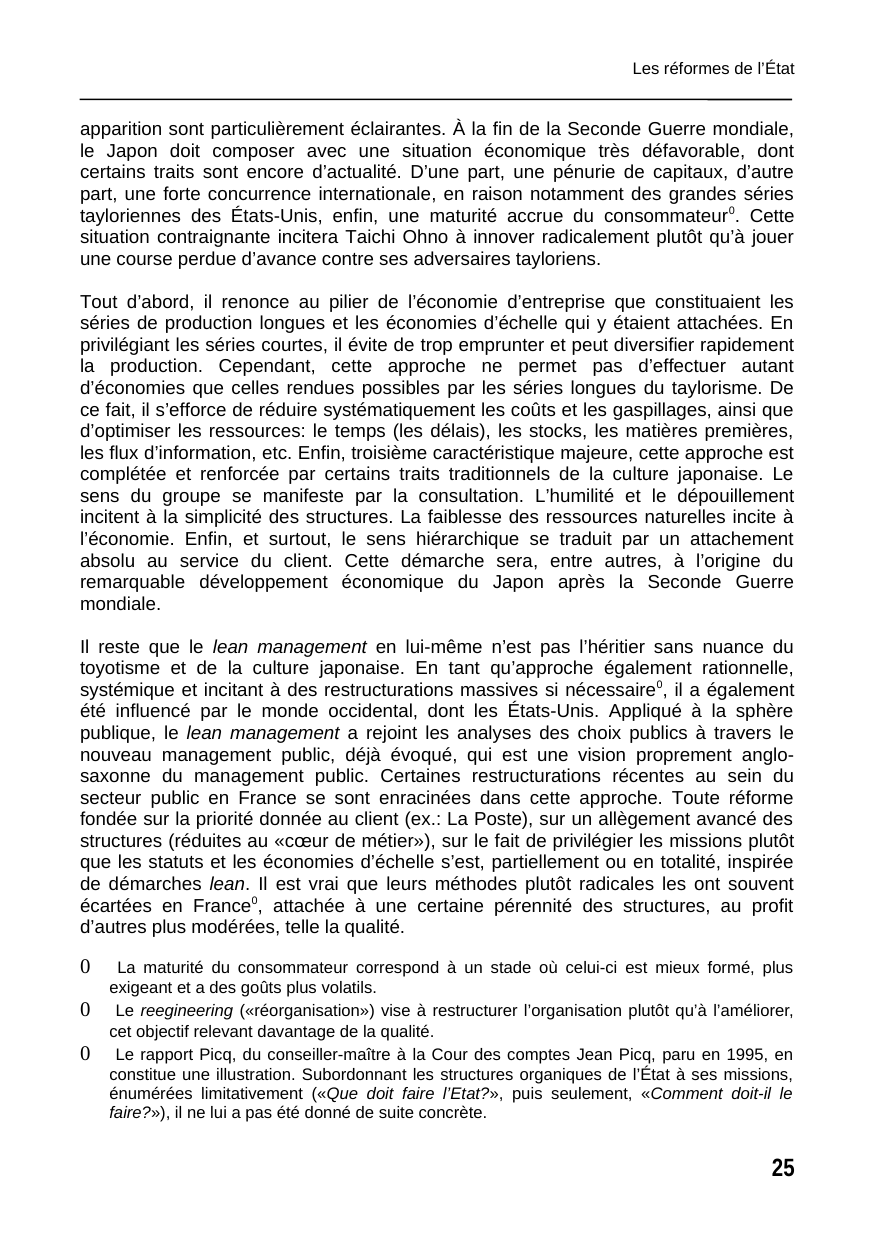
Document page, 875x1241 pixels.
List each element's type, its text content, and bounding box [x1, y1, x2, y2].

text Tout d’abord, il renonce au pilier de l’économie d’entreprise que constituaient les séries de production longues et les économies d’échelle qui y étaient attachées. En privilégiant les séries courtes, il évite de trop emprunter et peut diversifier rapidement la production. Cependant, cette approche ne permet pas d’effectuer autant d’économies que celles rendues possibles par les séries longues du taylorisme. De ce fait, il s’efforce de réduire systématiquement les coûts et les gaspillages, ainsi que d’optimiser les ressources: le temps (les délais), les stocks, les matières premières, les flux d’information, etc. Enfin, troisième caractéristique majeure, cette approche est complétée et renforcée par certains traits traditionnels de la culture japonaise. Le sens du groupe se manifeste par la consultation. L’humilité et le dépouillement incitent à la simplicité des structures. La faiblesse des ressources naturelles incite à l’économie. Enfin, et surtout, le sens hiérarchique se traduit par un attachement absolu au service du client. Cette démarche sera, entre autres, à l’origine du remarquable développement économique du Japon après la Seconde Guerre mondiale. [80, 291, 794, 614]
text Il reste que le lean management en lui-même n’est pas l’héritier sans nuance du toyotisme et de la culture japonaise. En tant qu’approche également rationnelle, systémique et incitant à des restructurations massives si nécessaire, il a également été influencé par le monde occidental, dont les États-Unis. Appliqué à la sphère publique, le lean management a rejoint les analyses des choix publics à travers le nouveau management public, déjà évoqué, qui est une vision proprement anglo-saxonne du management public. Certaines restructurations récentes au sein du secteur public en France se sont enracinées dans cette approche. Toute réforme fondée sur la priorité donnée au client (ex.: La Poste), sur un allègement avancé des structures (réduites au «cœur de métier»), sur le fait de privilégier les missions plutôt que les statuts et les économies d’échelle s’est, partiellement ou en totalité, inspirée de démarches lean. Il est vrai que leurs méthodes plutôt radicales les ont souvent écartées en France, attachée à une certaine pérennité des structures, au profit d’autres plus modérées, telle la qualité. [80, 636, 794, 937]
text Le terme «lean» signifie «maigre», s’appliquant à la viande animale. Le lean management (traduction possible: management au plus juste) ambitionne donc de réduire la «graisse» des organisations. Cette vaste mission ne se décline pas uniquement en principes de production (privilégier la petite échelle ou le «zéro stock», etc), mais également en une philosophie du management qui s’intéresse à toute l’organisation. Par ailleurs, contrairement aux apparences, le concept de lean management est une traduction anglo-saxonne d’un concept d’origine japonaise créé après la guerre, le toyotisme, ou TPS (Toyota Production System) ou Ohnoisme, du nom de son fondateur, Taichi Ohno. Cette origine historique et les conditions de son apparition sont particulièrement éclairantes. À la fin de la Seconde Guerre mondiale, le Japon doit composer avec une situation économique très défavorable, dont certains traits sont encore d’actualité. D’une part, une pénurie de capitaux, d’autre part, une forte concurrence internationale, en raison notamment des grandes séries tayloriennes des États-Unis, enfin, une maturité accrue du consommateur. Cette situation contraignante incitera Taichi Ohno à innover radicalement plutôt qu’à jouer une course perdue d’avance contre ses adversaires tayloriens. [80, 118, 794, 269]
